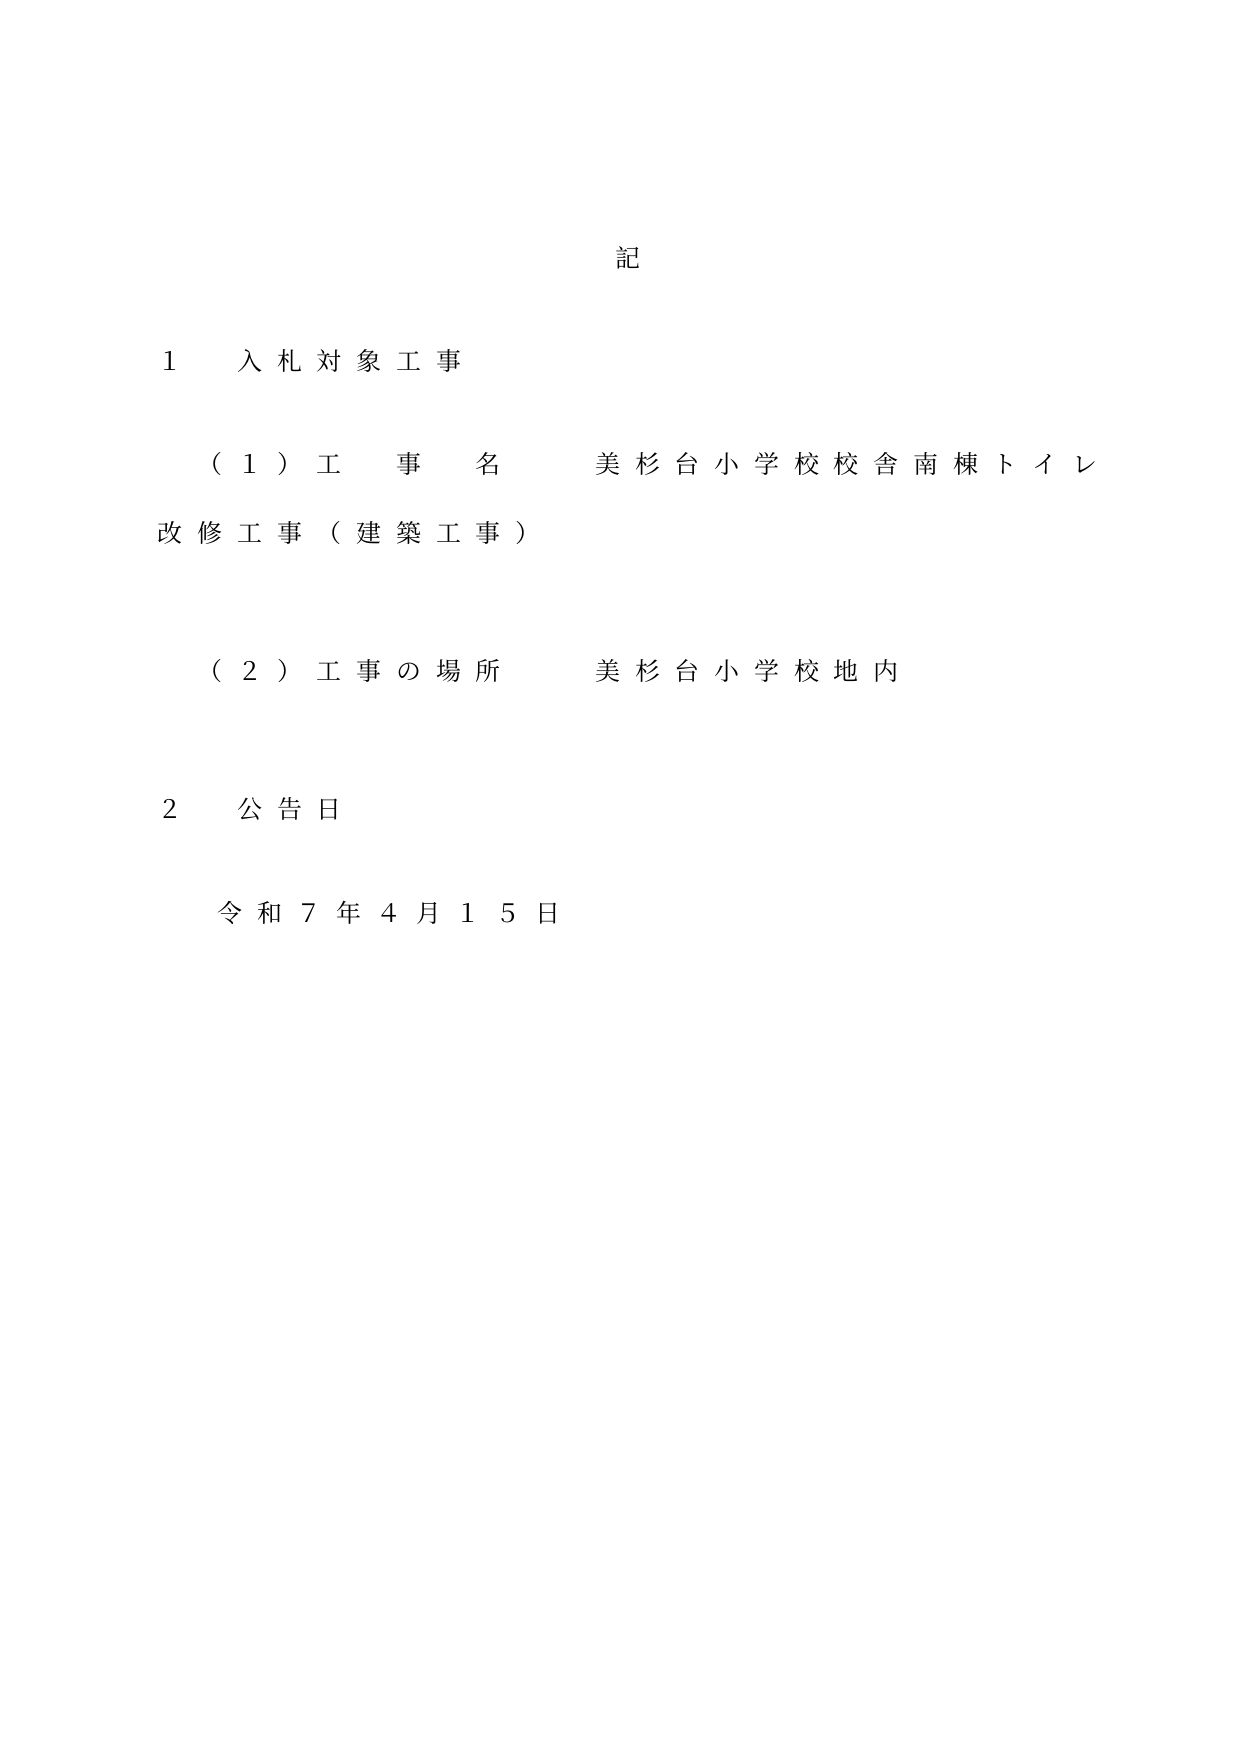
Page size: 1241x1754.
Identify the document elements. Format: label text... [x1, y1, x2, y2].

text ２ 公告日 [157, 773, 1112, 842]
text １ 入札対象工事 [157, 325, 1112, 394]
text 記 [157, 222, 1112, 291]
text （１）工 事 名 美杉台小学校校舎南棟トイレ改修工事（建築工事） [157, 429, 1112, 567]
text 令和７年４月１５日 [157, 877, 1112, 946]
text （２）工事の場所 美杉台小学校地内 [157, 636, 1112, 704]
